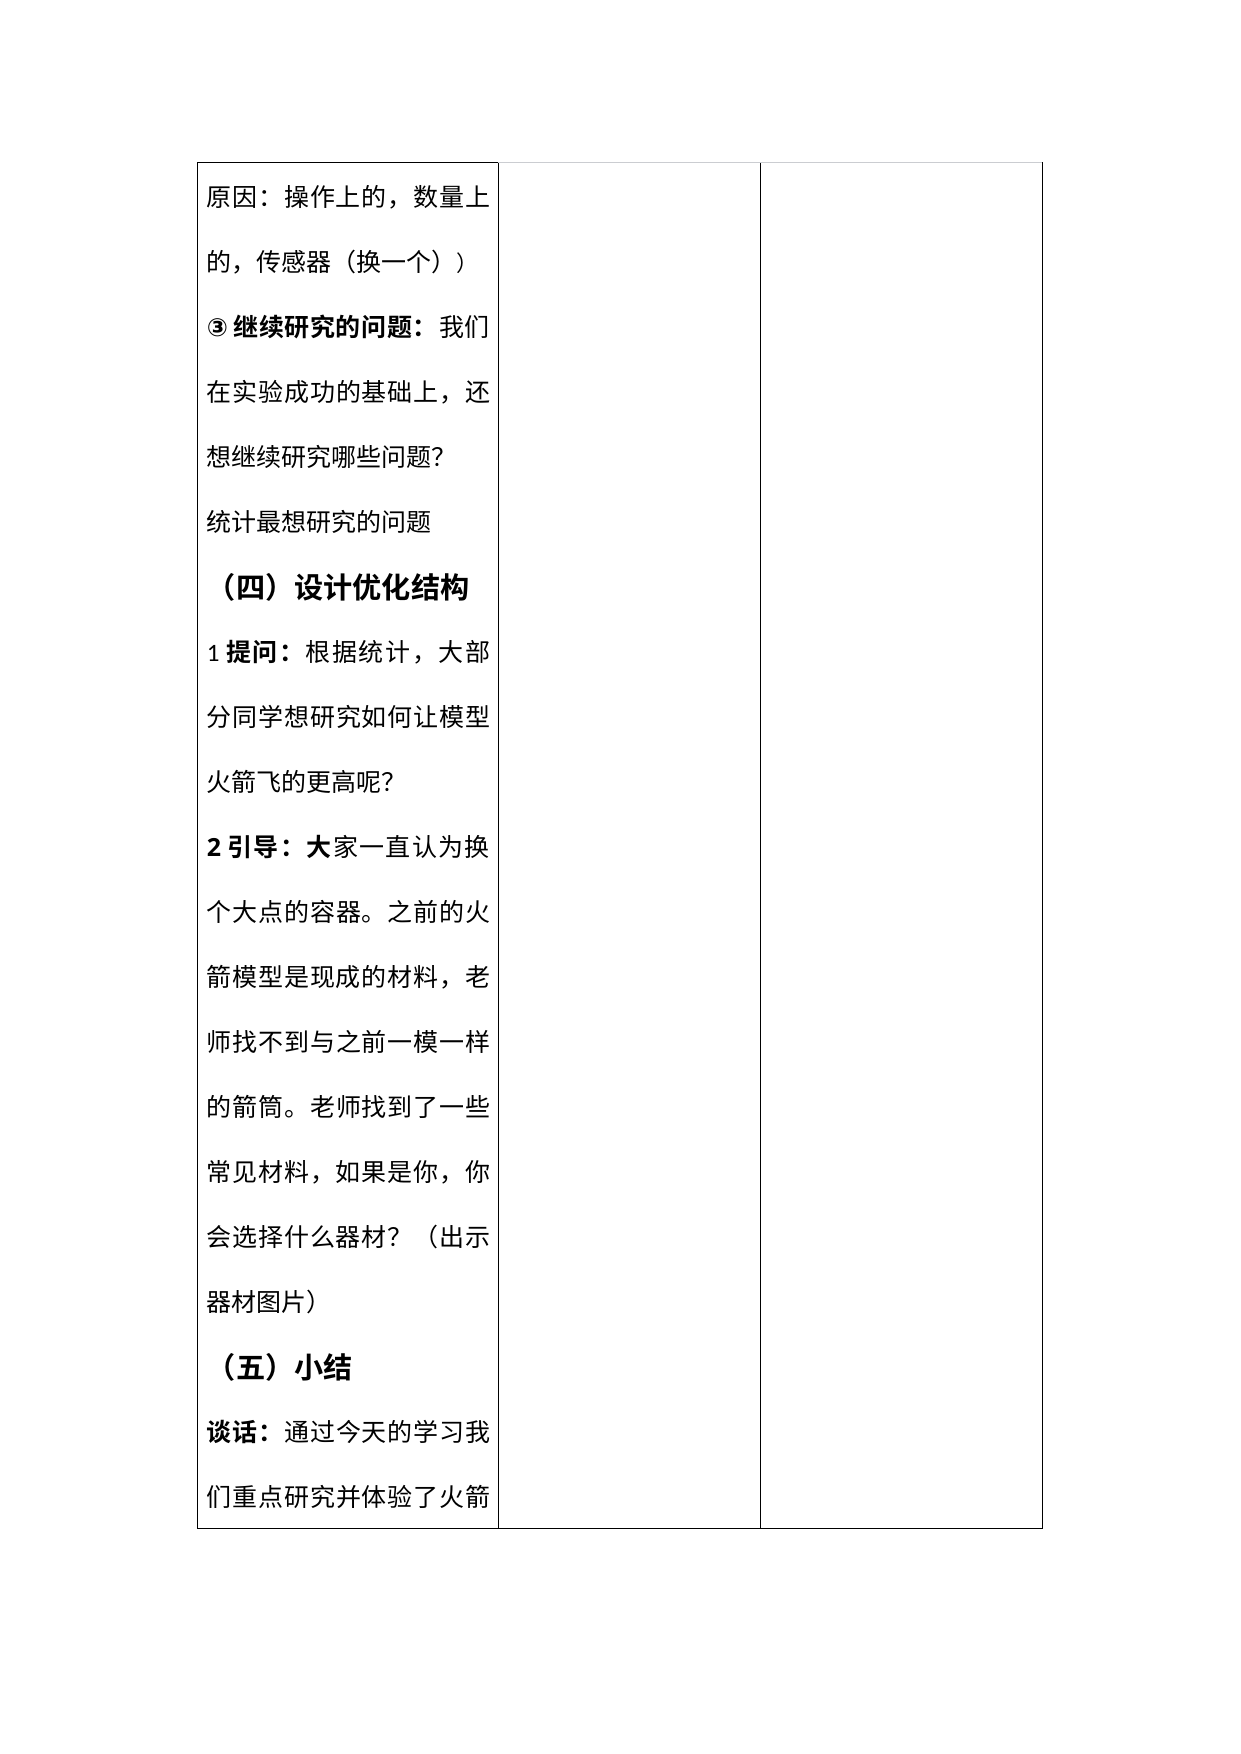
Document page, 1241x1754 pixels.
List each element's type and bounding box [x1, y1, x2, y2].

table_cell [499, 163, 760, 1528]
table_cell [198, 163, 498, 1528]
table_cell [761, 163, 1042, 1528]
